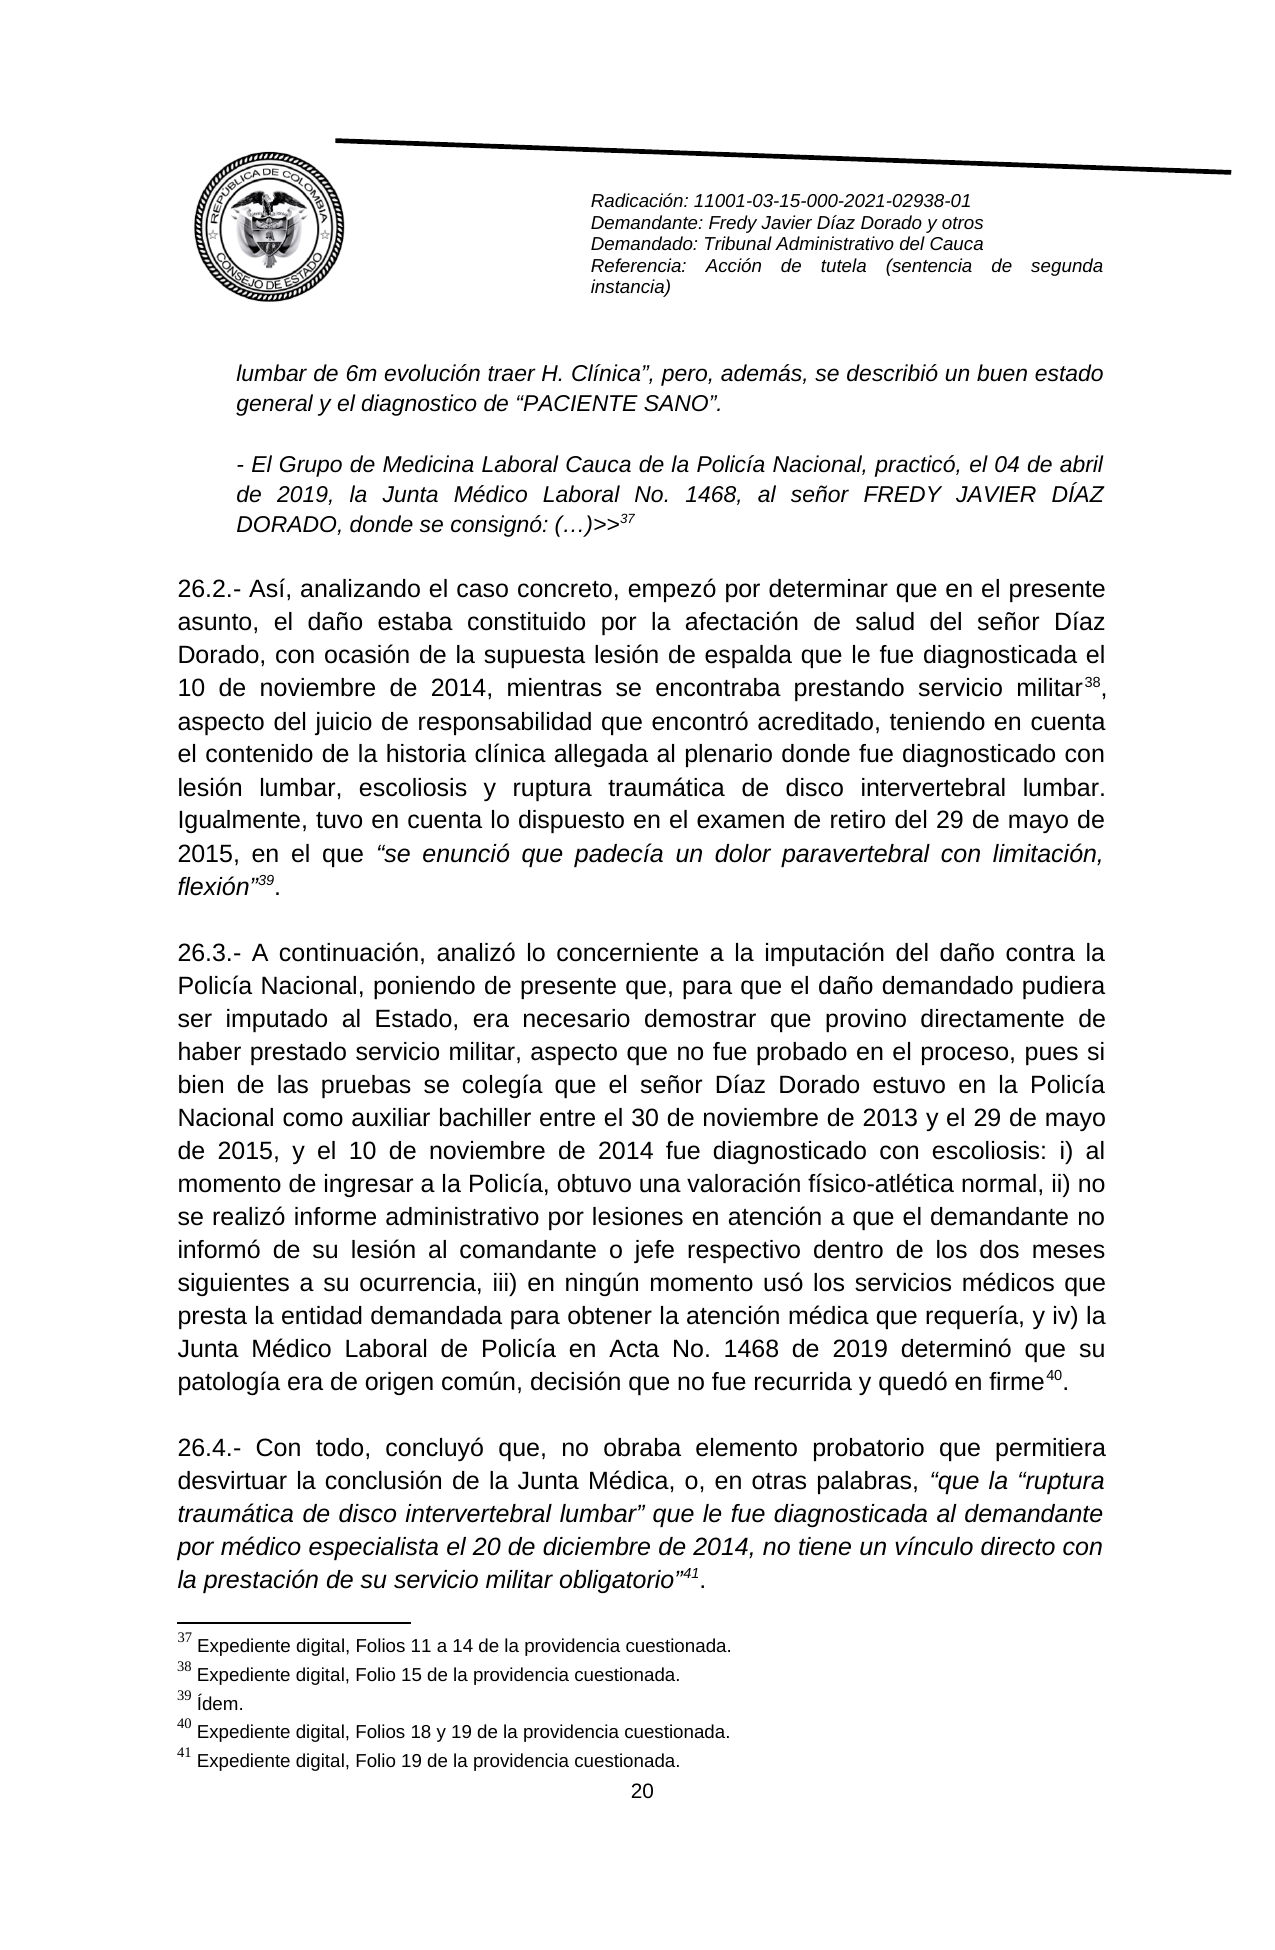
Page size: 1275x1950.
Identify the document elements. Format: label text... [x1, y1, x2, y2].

text - El Grupo de Medicina Laboral Cauca de la Policía Nacional, practicó, el 04 de abril de 2019, la Junta Médico Laboral No. 1468, al señor FREDY JAVIER DÍAZ DORADO, donde se consignó: (…)>> [236, 451, 1107, 537]
text 26.2.- Así, analizando el caso concreto, empezó por determinar que en el presente asunto, el daño estaba constituido por la afectación de salud del señor Díaz Dorado, con ocasión de la supuesta lesión de espalda que le fue diagnosticada el 10 de noviembre de 2014, mientras se encontraba prestando servicio militar, aspecto del juicio de responsabilidad que encontró acreditado, teniendo en cuenta el contenido de la historia clínica allegada al plenario donde fue diagnosticado con lesión lumbar, escoliosis y ruptura traumática de disco intervertebral lumbar. Igualmente, tuvo en cuenta lo dispuesto en el examen de retiro del 29 de mayo de 2015, en el que “se enunció que padecía un dolor paravertebral con limitación, flexión”. [177, 574, 1107, 900]
text 26.4.- Con todo, concluyó que, no obraba elemento probatorio que permitiera desvirtuar la conclusión de la Junta Médica, o, en otras palabras, “que la “ruptura traumática de disco intervertebral lumbar” que le fue diagnosticada al demandante por médico especialista el 20 de diciembre de 2014, no tiene un vínculo directo con la prestación de su servicio militar obligatorio”. [177, 1433, 1107, 1594]
picture [177, 141, 361, 312]
text 26.3.- A continuación, analizó lo concerniente a la imputación del daño contra la Policía Nacional, poniendo de presente que, para que el daño demandado pudiera ser imputado al Estado, era necesario demostrar que provino directamente de haber prestado servicio militar, aspecto que no fue probado en el proceso, pues si bien de las pruebas se colegía que el señor Díaz Dorado estuvo en la Policía Nacional como auxiliar bachiller entre el 30 de noviembre de 2013 y el 29 de mayo de 2015, y el 10 de noviembre de 2014 fue diagnosticado con escoliosis: i) al momento de ingresar a la Policía, obtuvo una valoración físico-atlética normal, ii) no se realizó informe administrativo por lesiones en atención a que el demandante no informó de su lesión al comandante o jefe respectivo dentro de los dos meses siguientes a su ocurrencia, iii) en ningún momento usó los servicios médicos que presta la entidad demandada para obtener la atención médica que requería, y iv) la Junta Médico Laboral de Policía en Acta No. 1468 de 2019 determinó que su patología era de origen común, decisión que no fue recurrida y quedó en firme. [177, 938, 1107, 1396]
